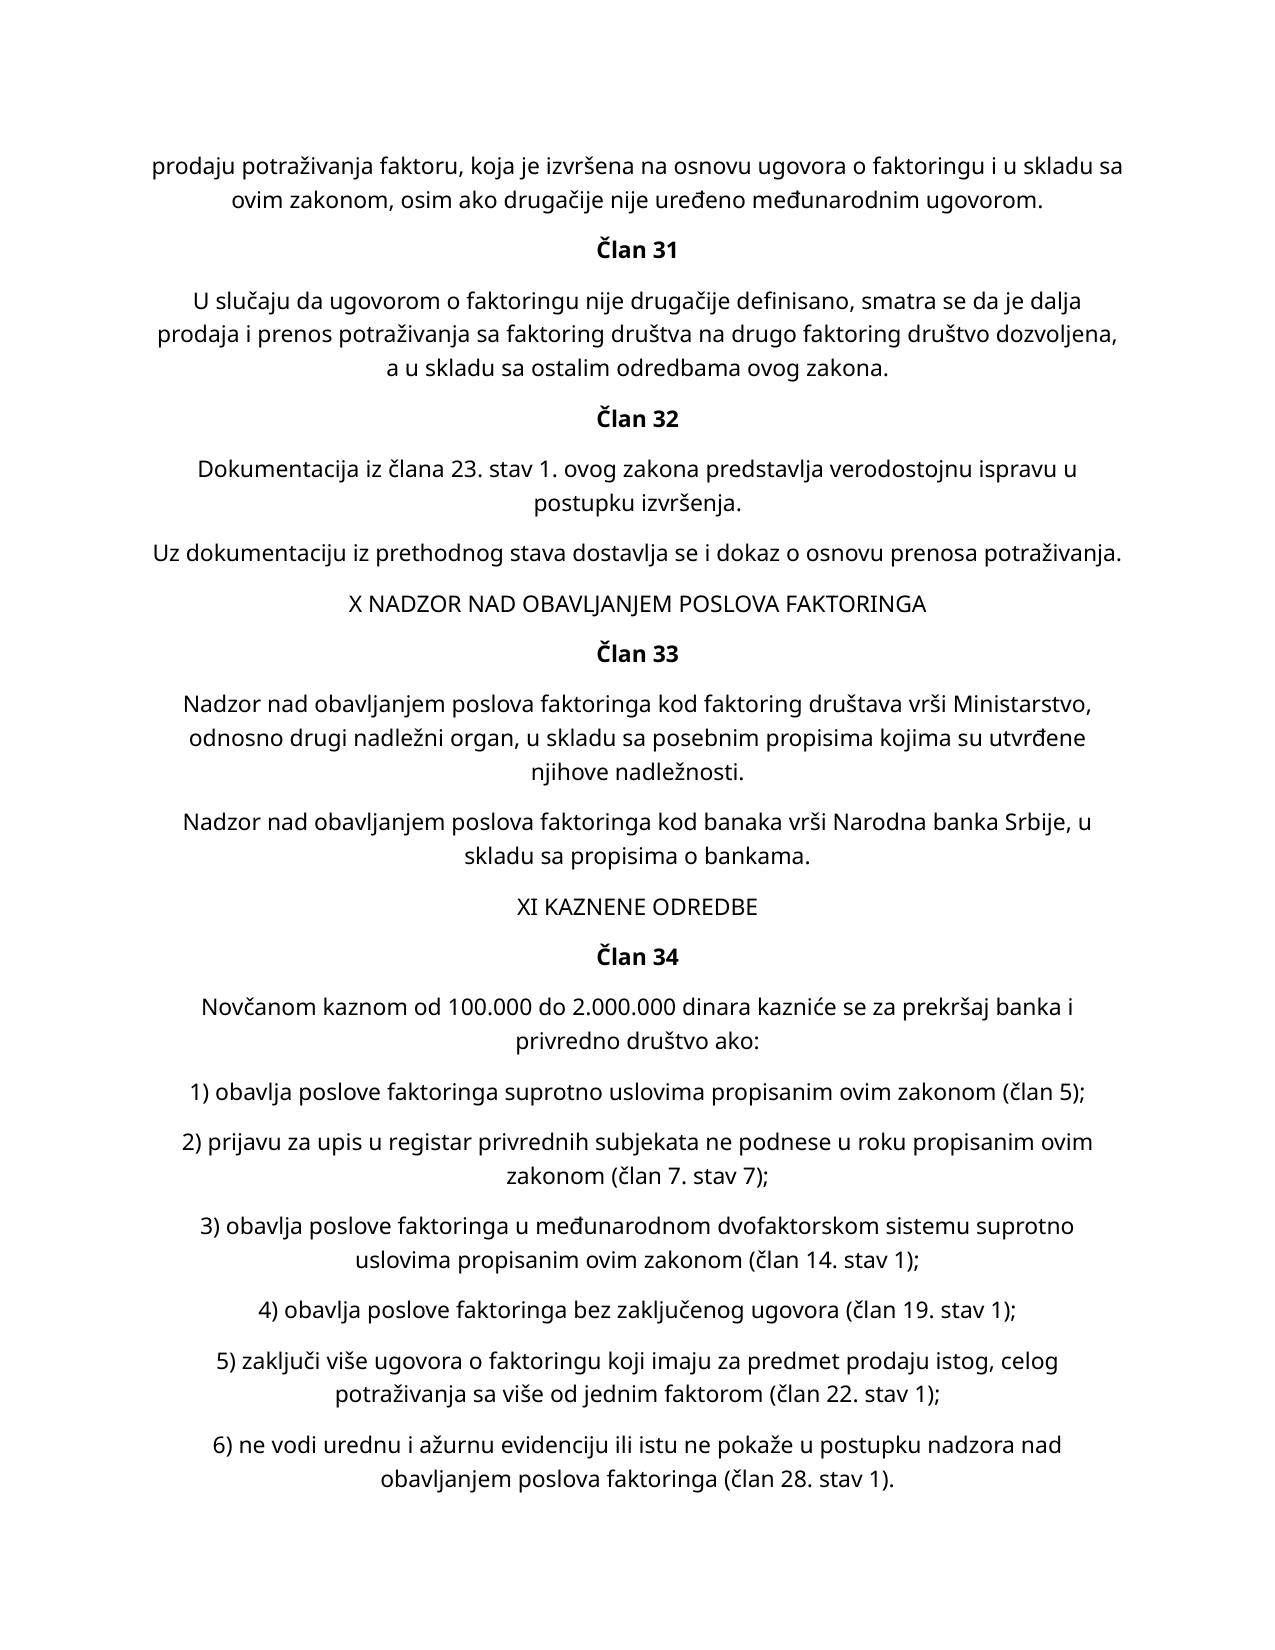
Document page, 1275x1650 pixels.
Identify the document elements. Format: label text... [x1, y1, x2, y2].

text 1) obavlja poslove faktoringa suprotno uslovima propisanim ovim zakonom (član 5); [150, 1075, 1125, 1107]
text 4) obavlja poslove faktoringa bez zaključenog ugovora (član 19. stav 1); [150, 1294, 1125, 1325]
text Član 34 [150, 941, 1125, 972]
text Uz dokumentaciju iz prethodnog stava dostavlja se i dokaz o osnovu prenosa potraživanja. [150, 537, 1125, 568]
text XI KAZNENE ODREDBE [150, 890, 1125, 922]
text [150, 150, 1125, 215]
text 2) prijavu za upis u registar privrednih subjekata ne podnese u roku propisanim ovim zakonom (član 7. stav 7); [150, 1126, 1125, 1191]
text Nadzor nad obavljanjem poslova faktoringa kod faktoring društava vrši Ministarstvo, odnosno drugi nadležni organ, u skladu sa posebnim propisima kojima su utvrđene njihove nadležnosti. [150, 688, 1125, 787]
text Novčanom kaznom od 100.000 do 2.000.000 dinara kazniće se za prekršaj banka i privredno društvo ako: [150, 991, 1125, 1056]
text Dokumentacija iz člana 23. stav 1. ovog zakona predstavlja verodostojnu ispravu u postupku izvršenja. [150, 453, 1125, 518]
text U slučaju da ugovorom o faktoringu nije drugačije definisano, smatra se da je dalja prodaja i prenos potraživanja sa faktoring društva na drugo faktoring društvo dozvoljena, a u skladu sa ostalim odredbama ovog zakona. [150, 284, 1125, 383]
text Član 31 [150, 234, 1125, 265]
text Član 32 [150, 402, 1125, 434]
text 3) obavlja poslove faktoringa u međunarodnom dvofaktorskom sistemu suprotno uslovima propisanim ovim zakonom (član 14. stav 1); [150, 1210, 1125, 1275]
text 5) zaključi više ugovora o faktoringu koji imaju za predmet prodaju istog, celog potraživanja sa više od jednim faktorom (član 22. stav 1); [150, 1344, 1125, 1409]
text 6) ne vodi urednu i ažurnu evidenciju ili istu ne pokaže u postupku nadzora nad obavljanjem poslova faktoringa (član 28. stav 1). [150, 1429, 1125, 1494]
text Nadzor nad obavljanjem poslova faktoringa kod banaka vrši Narodna banka Srbije, u skladu sa propisima o bankama. [150, 806, 1125, 871]
text X NADZOR NAD OBAVLJANJEM POSLOVA FAKTORINGA [150, 587, 1125, 619]
text Član 33 [150, 638, 1125, 669]
